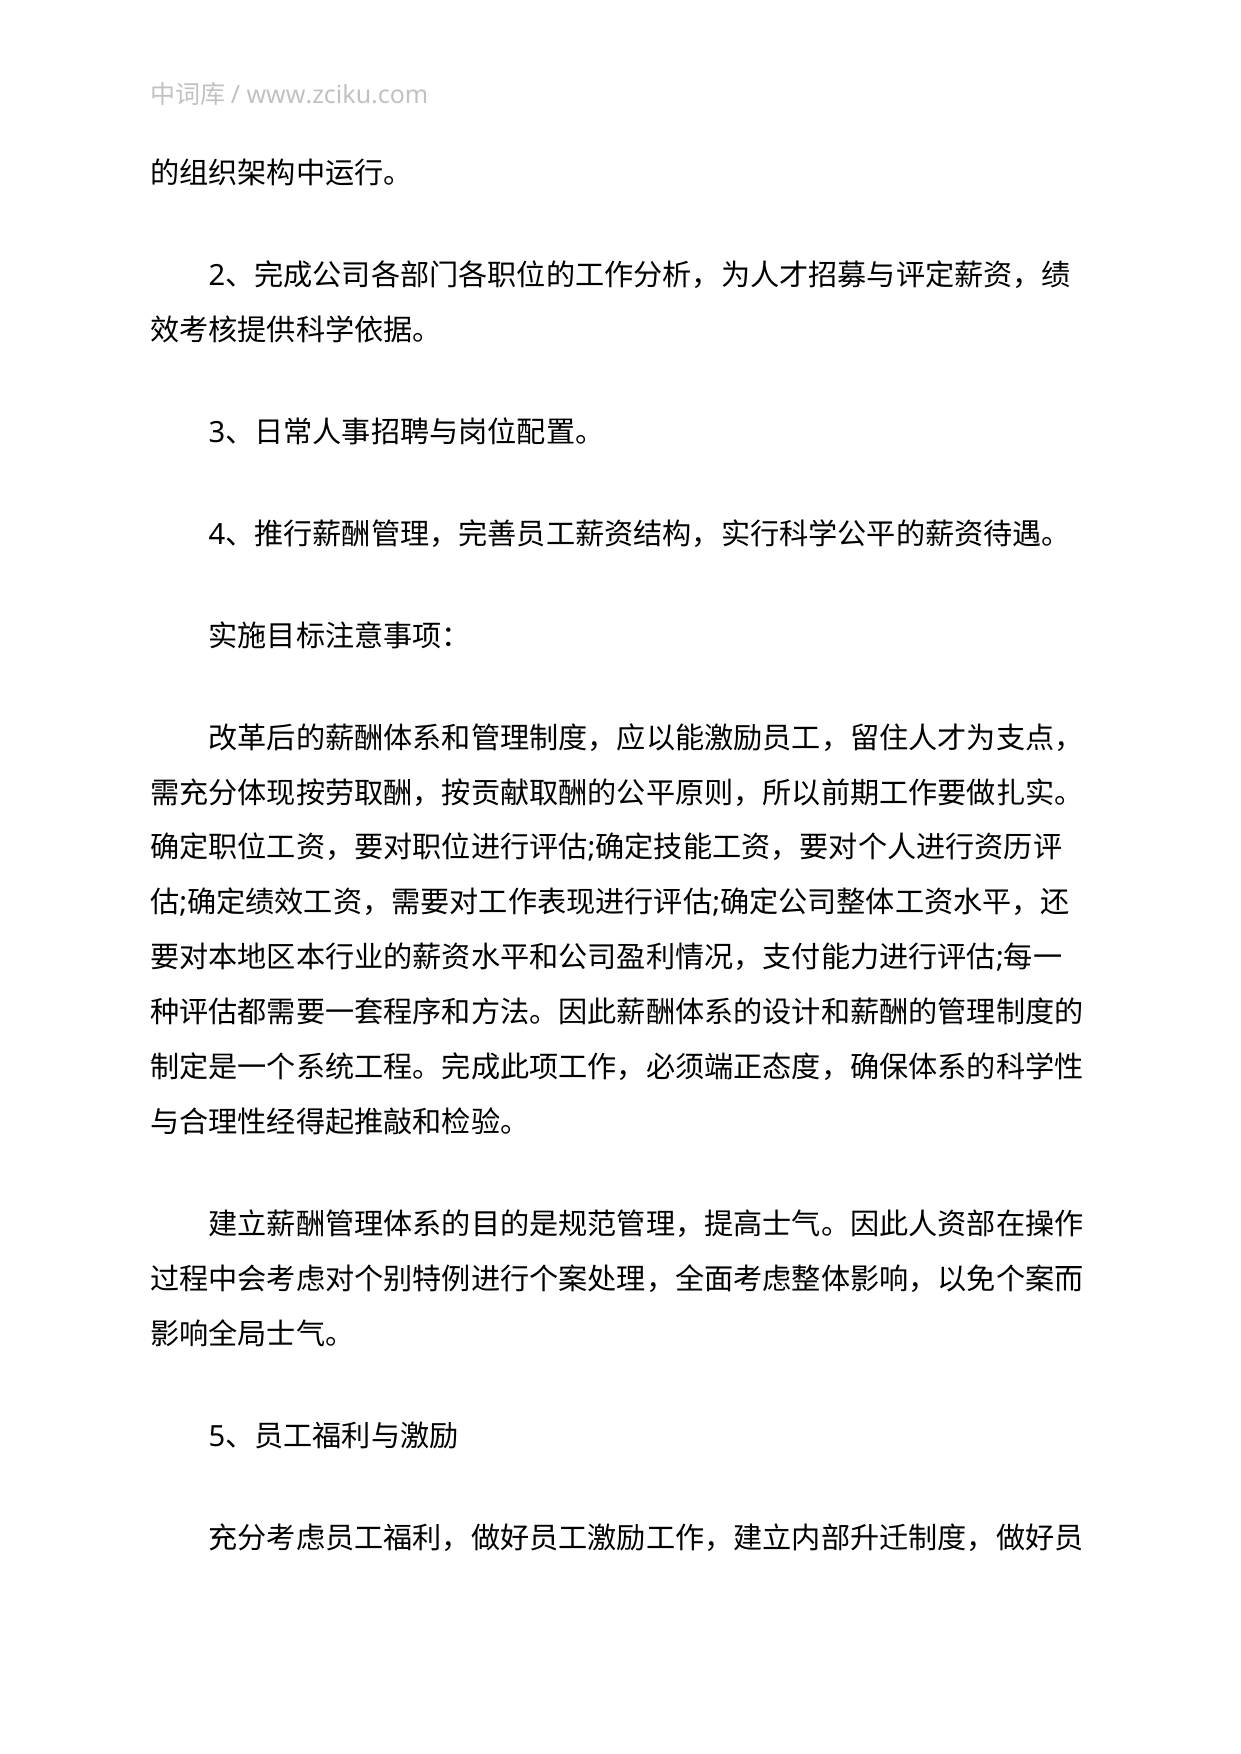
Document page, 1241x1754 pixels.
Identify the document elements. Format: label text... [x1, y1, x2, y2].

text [150, 150, 1090, 192]
text 4、推行薪酬管理，完善员工薪资结构，实行科学公平的薪资待遇。 [150, 511, 1090, 553]
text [150, 1514, 1090, 1556]
text 3、日常人事招聘与岗位配置。 [150, 408, 1090, 451]
text 2、完成公司各部门各职位的工作分析，为人才招募与评定薪资，绩效考核提供科学依据。 [150, 252, 1090, 349]
text 改革后的薪酬体系和管理制度，应以能激励员工，留住人才为支点，需充分体现按劳取酬，按贡献取酬的公平原则，所以前期工作要做扎实。确定职位工资，要对职位进行评估;确定技能工资，要对个人进行资历评估;确定绩效工资，需要对工作表现进行评估;确定公司整体工资水平，还要对本地区本行业的薪资水平和公司盈利情况，支付能力进行评估;每一种评估都需要一套程序和方法。因此薪酬体系的设计和薪酬的管理制度的制定是一个系统工程。完成此项工作，必须端正态度，确保体系的科学性与合理性经得起推敲和检验。 [150, 714, 1090, 1141]
text 5、员工福利与激励 [150, 1412, 1090, 1454]
text 建立薪酬管理体系的目的是规范管理，提高士气。因此人资部在操作过程中会考虑对个别特例进行个案处理，全面考虑整体影响，以免个案而影响全局士气。 [150, 1201, 1090, 1353]
text 实施目标注意事项： [150, 612, 1090, 655]
